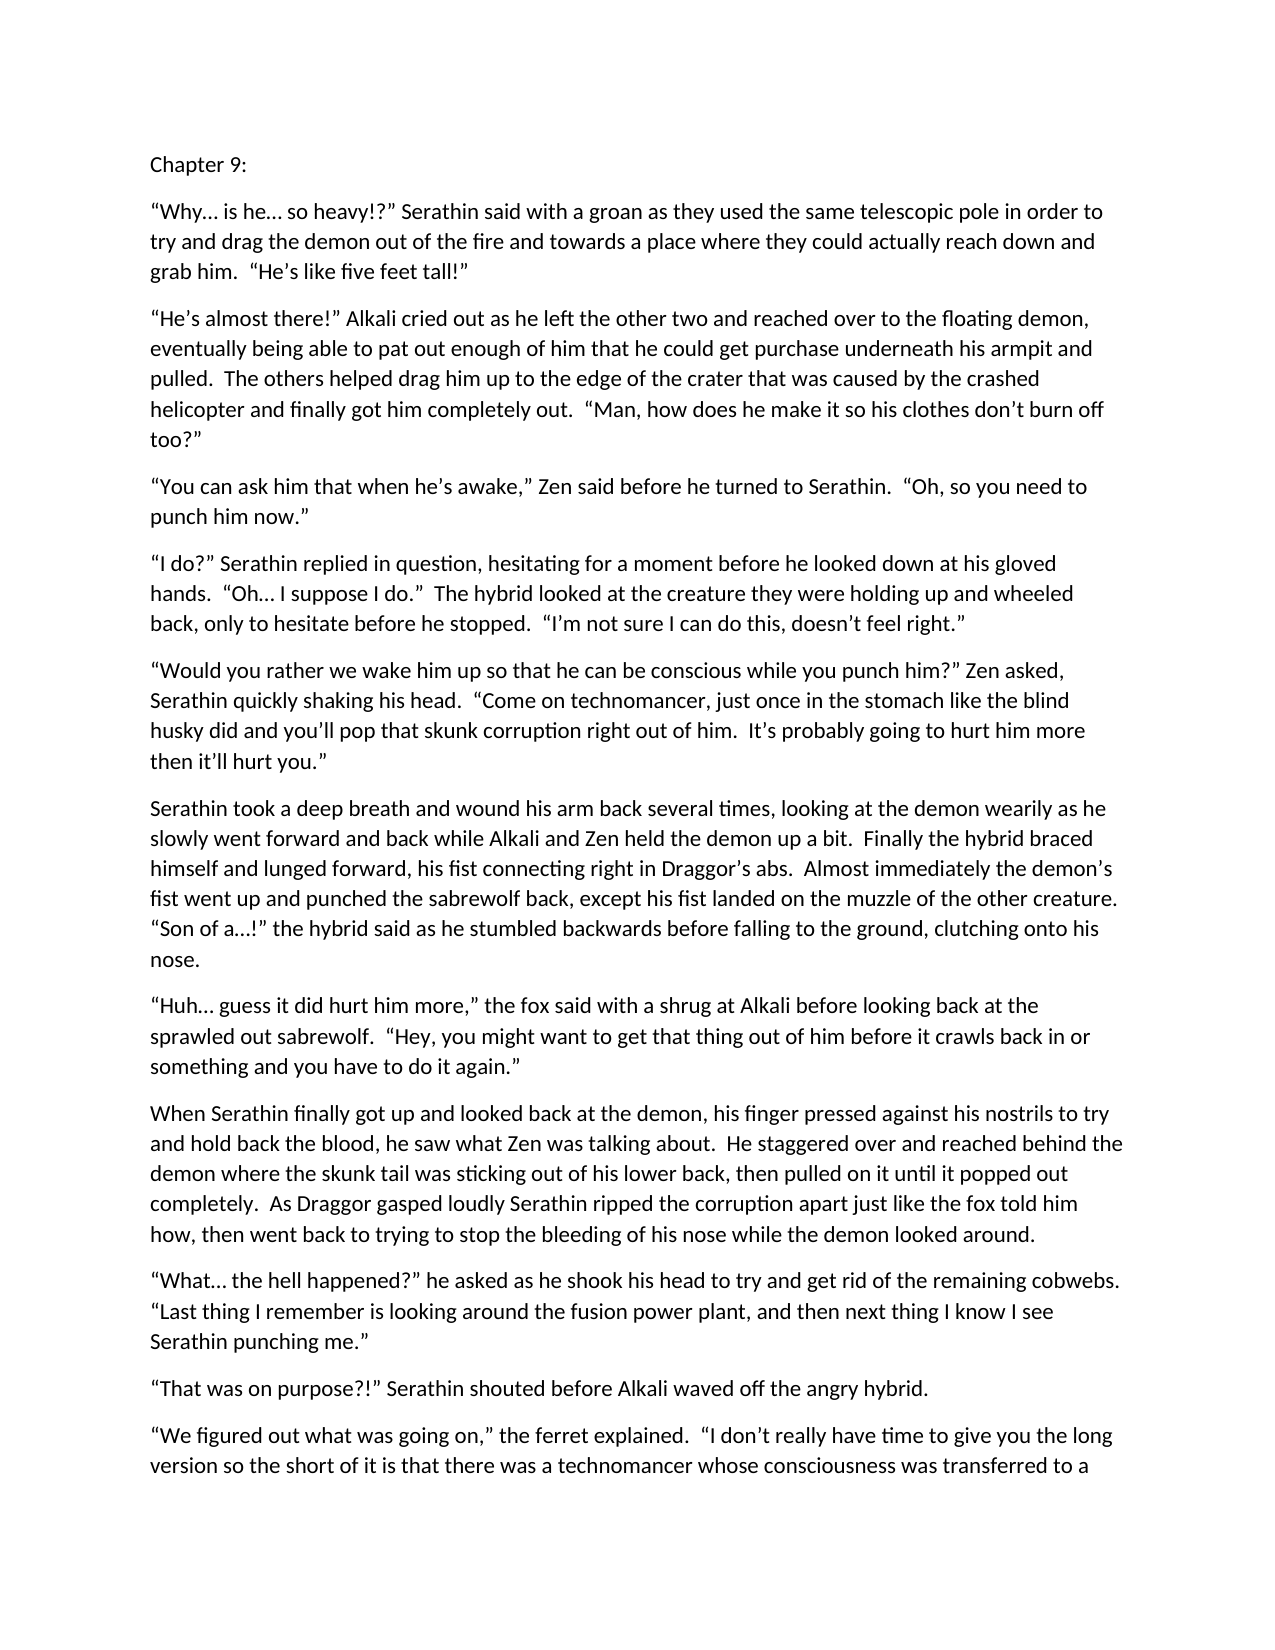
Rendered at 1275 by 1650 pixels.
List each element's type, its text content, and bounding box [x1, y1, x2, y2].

text When Serathin finally got up and looked back at the demon, his finger pressed against his nostrils to try and hold back the blood, he saw what Zen was talking about. He staggered over and reached behind the demon where the skunk tail was sticking out of his lower back, then pulled on it until it popped out completely. As Draggor gasped loudly Serathin ripped the corruption apart just like the fox told him how, then went back to trying to stop the bleeding of his nose while the demon looked around. [150, 1099, 1125, 1248]
text “Would you rather we wake him up so that he can be conscious while you punch him?” Zen asked, Serathin quickly shaking his head. “Come on technomancer, just once in the stomach like the blind husky did and you’ll pop that skunk corruption right out of him. It’s probably going to hurt him more then it’ll hurt you.” [150, 656, 1125, 775]
text “I do?” Serathin replied in question, hesitating for a moment before he looked down at his gloved hands. “Oh… I suppose I do.” The hybrid looked at the creature they were holding up and wheeled back, only to hesitate before he stopped. “I’m not sure I can do this, doesn’t feel right.” [150, 549, 1125, 637]
text “You can ask him that when he’s awake,” Zen said before he turned to Serathin. “Oh, so you need to punch him now.” [150, 472, 1125, 530]
text Serathin took a deep breath and wound his arm back several times, looking at the demon wearily as he slowly went forward and back while Alkali and Zen held the demon up a bit. Finally the hybrid braced himself and lunged forward, his fist connecting right in Draggor’s abs. Almost immediately the demon’s fist went up and punched the sabrewolf back, except his fist landed on the muzzle of the other creature. “Son of a…!” the hybrid said as he stumbled backwards before falling to the ground, clutching onto his nose. [150, 794, 1125, 973]
text Chapter 9: [150, 150, 1125, 178]
text “What… the hell happened?” he asked as he shook his head to try and get rid of the remaining cobwebs. “Last thing I remember is looking around the fusion power plant, and then next thing I know I see Serathin punching me.” [150, 1267, 1125, 1355]
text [150, 1421, 1125, 1479]
text “Why… is he… so heavy!?” Serathin said with a groan as they used the same telescopic pole in order to try and drag the demon out of the fire and towards a place where they could actually reach down and grab him. “He’s like five feet tall!” [150, 197, 1125, 285]
text “Huh… guess it did hurt him more,” the fox said with a shrug at Alkali before looking back at the sprawled out sabrewolf. “Hey, you might want to get that thing out of him before it crawls back in or something and you have to do it again.” [150, 992, 1125, 1080]
text “He’s almost there!” Alkali cried out as he left the other two and reached over to the floating demon, eventually being able to pat out enough of him that he could get purchase underneath his armpit and pulled. The others helped drag him up to the edge of the crater that was caused by the crashed helicopter and finally got him completely out. “Man, how does he make it so his clothes don’t burn off too?” [150, 304, 1125, 453]
text “That was on purpose?!” Serathin shouted before Alkali waved off the angry hybrid. [150, 1374, 1125, 1402]
